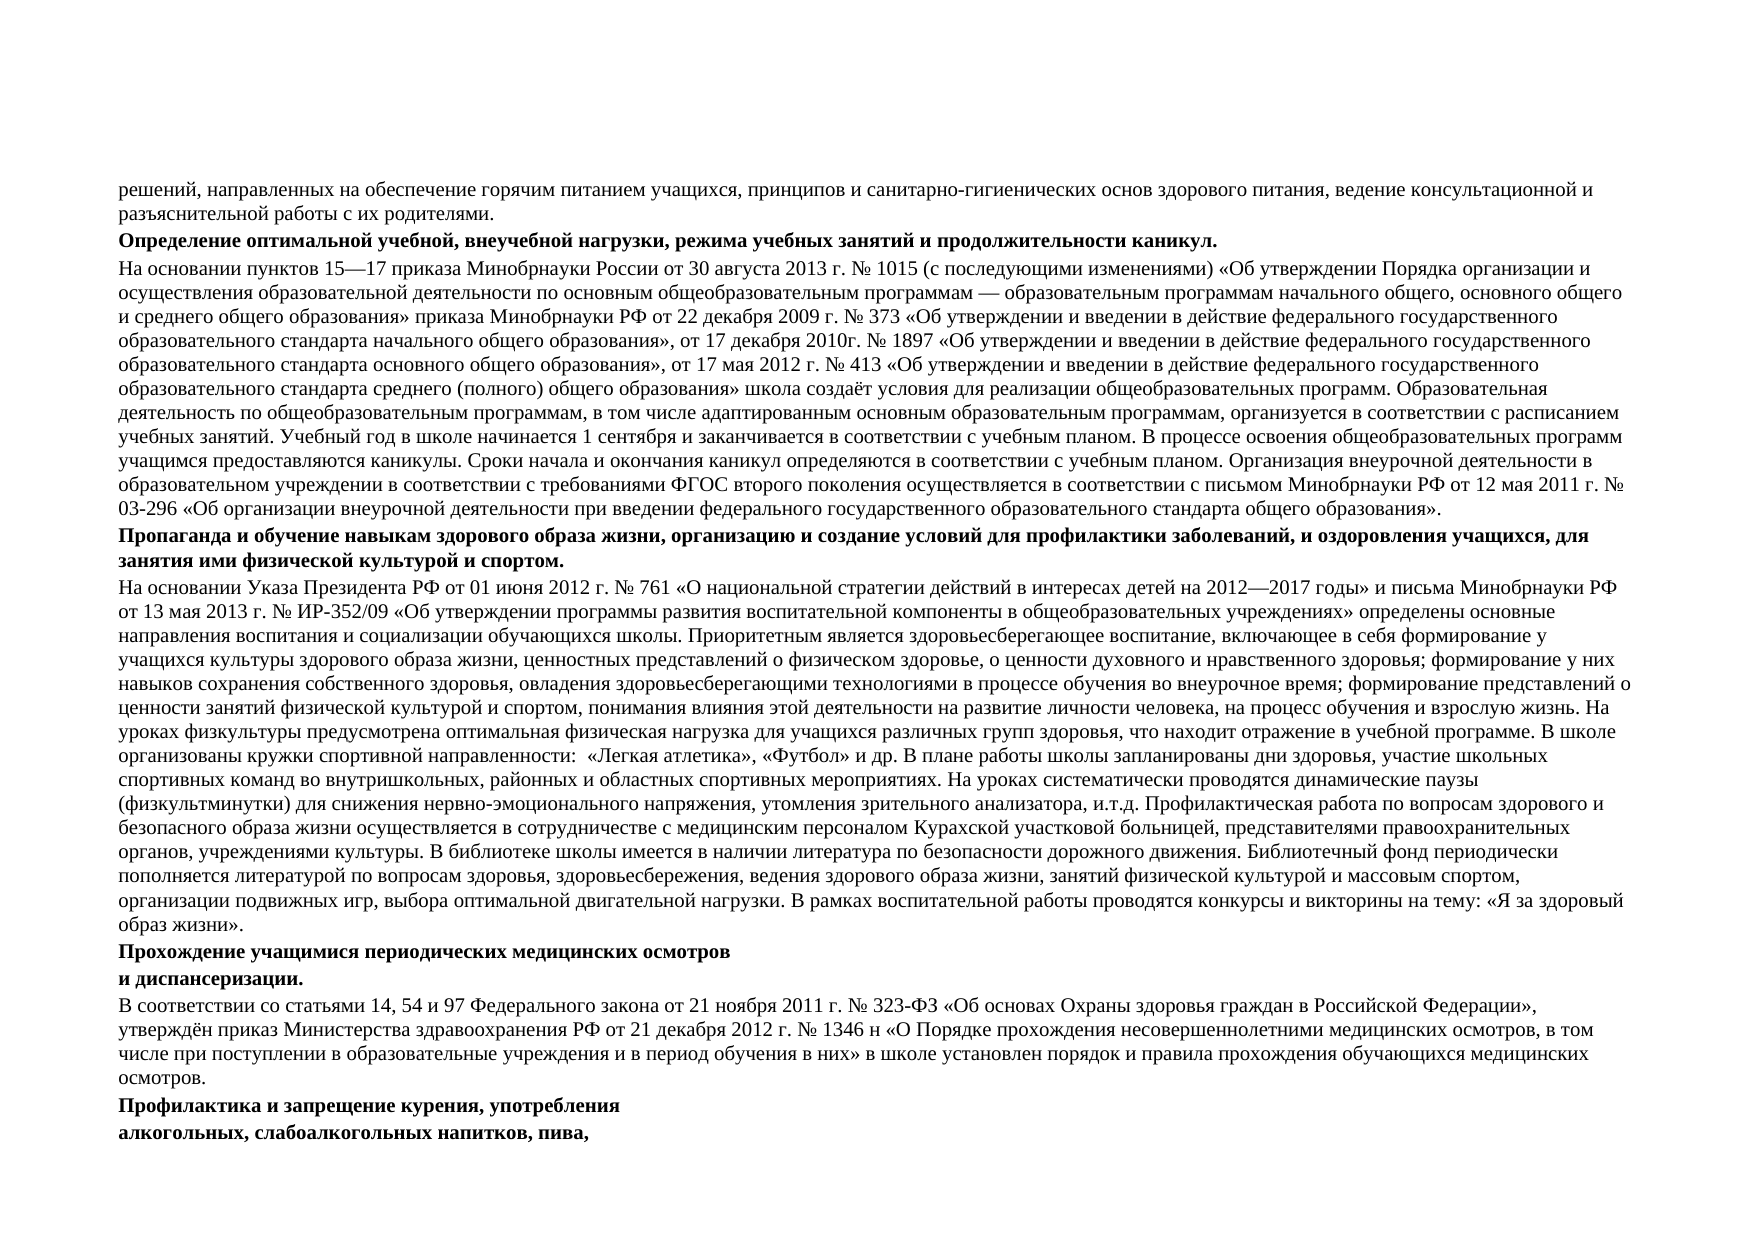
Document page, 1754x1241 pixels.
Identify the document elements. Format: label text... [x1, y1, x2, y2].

text алкогольных, слабоалкогольных напитков, пива, [118, 1120, 1636, 1144]
text Прохождение учащимися периодических медицинских осмотров [118, 939, 1636, 963]
text В соответствии со статьями 14, 54 и 97 Федерального закона от 21 ноября 2011 г. № 323-ФЗ «Об основах Охраны здоровья граждан в Российской Федерации», утверждён приказ Министерства здравоохранения РФ от 21 декабря 2012 г. № 1346 н «О Порядке прохождения несовершеннолетними медицинских осмотров, в том числе при поступлении в образовательные учреждения и в период обучения в них» в школе установлен порядок и правила прохождения обучающихся медицинских осмотров. [118, 993, 1636, 1089]
text На основании пунктов 15—17 приказа Минобрнауки России от 30 августа 2013 г. № 1015 (с последующими изменениями) «Об утверждении Порядка организации и осуществления образовательной деятельности по основным общеобразовательным программам — образовательным программам начального общего, основного общего и среднего общего образования» приказа Минобрнауки РФ от 22 декабря 2009 г. № 373 «Об утверждении и введении в действие федерального государственного образовательного стандарта начального общего образования», от 17 декабря 2010г. № 1897 «Об утверждении и введении в действие федерального государственного образовательного стандарта основного общего образования», от 17 мая 2012 г. № 413 «Об утверждении и введении в действие федерального государственного образовательного стандарта среднего (полного) общего образования» школа создаёт условия для реализации общеобразовательных программ. Образовательная деятельность по общеобразовательным программам, в том числе адаптированным основным образовательным программам, организуется в соответствии с расписанием учебных занятий. Учебный год в школе начинается 1 сентября и заканчивается в соответствии с учебным планом. В процессе освоения общеобразовательных программ учащимся предоставляются каникулы. Сроки начала и окончания каникул определяются в соответствии с учебным планом. Организация внеурочной деятельности в образовательном учреждении в соответствии с требованиями ФГОС второго поколения осуществляется в соответствии с письмом Минобрнауки РФ от 12 мая 2011 г. № 03-296 «Об организации внеурочной деятельности при введении федерального государственного образовательного стандарта общего образования». [118, 256, 1636, 520]
text и диспансеризации. [118, 966, 1636, 990]
text Определение оптимальной учебной, внеучебной нагрузки, режима учебных занятий и продолжительности каникул. [118, 228, 1636, 252]
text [118, 177, 1636, 225]
text Пропаганда и обучение навыкам здорового образа жизни, организацию и создание условий для профилактики заболеваний, и оздоровления учащихся, для занятия ими физической культурой и спортом. [118, 523, 1636, 572]
text На основании Указа Президента РФ от 01 июня 2012 г. № 761 «О национальной стратегии действий в интересах детей на 2012—2017 годы» и письма Минобрнауки РФ от 13 мая 2013 г. № ИР-352/09 «Об утверждении программы развития воспитательной компоненты в общеобразовательных учреждениях» определены основные направления воспитания и социализации обучающихся школы. Приоритетным является здоровьесберегающее воспитание, включающее в себя формирование у учащихся культуры здорового образа жизни, ценностных представлений о физическом здоровье, о ценности духовного и нравственного здоровья; формирование у них навыков сохранения собственного здоровья, овладения здоровьесберегающими технологиями в процессе обучения во внеурочное время; формирование представлений о ценности занятий физической культурой и спортом, понимания влияния этой деятельности на развитие личности человека, на процесс обучения и взрослую жизнь. На уроках физкультуры предусмотрена оптимальная физическая нагрузка для учащихся различных групп здоровья, что находит отражение в учебной программе. В школе организованы кружки спортивной направленности: «Легкая атлетика», «Футбол» и др. В плане работы школы запланированы дни здоровья, участие школьных спортивных команд во внутришкольных, районных и областных спортивных мероприятиях. На уроках систематически проводятся динамические паузы (физкультминутки) для снижения нервно-эмоционального напряжения, утомления зрительного анализатора, и.т.д. Профилактическая работа по вопросам здорового и безопасного образа жизни осуществляется в сотрудничестве с медицинским персоналом Курахской участковой больницей, представителями правоохранительных органов, учреждениями культуры. В библиотеке школы имеется в наличии литература по безопасности дорожного движения. Библиотечный фонд периодически пополняется литературой по вопросам здоровья, здоровьесбережения, ведения здорового образа жизни, занятий физической культурой и массовым спортом, организации подвижных игр, выбора оптимальной двигательной нагрузки. В рамках воспитательной работы проводятся конкурсы и викторины на тему: «Я за здоровый образ жизни». [118, 575, 1636, 936]
text Профилактика и запрещение курения, употребления [118, 1092, 1636, 1117]
